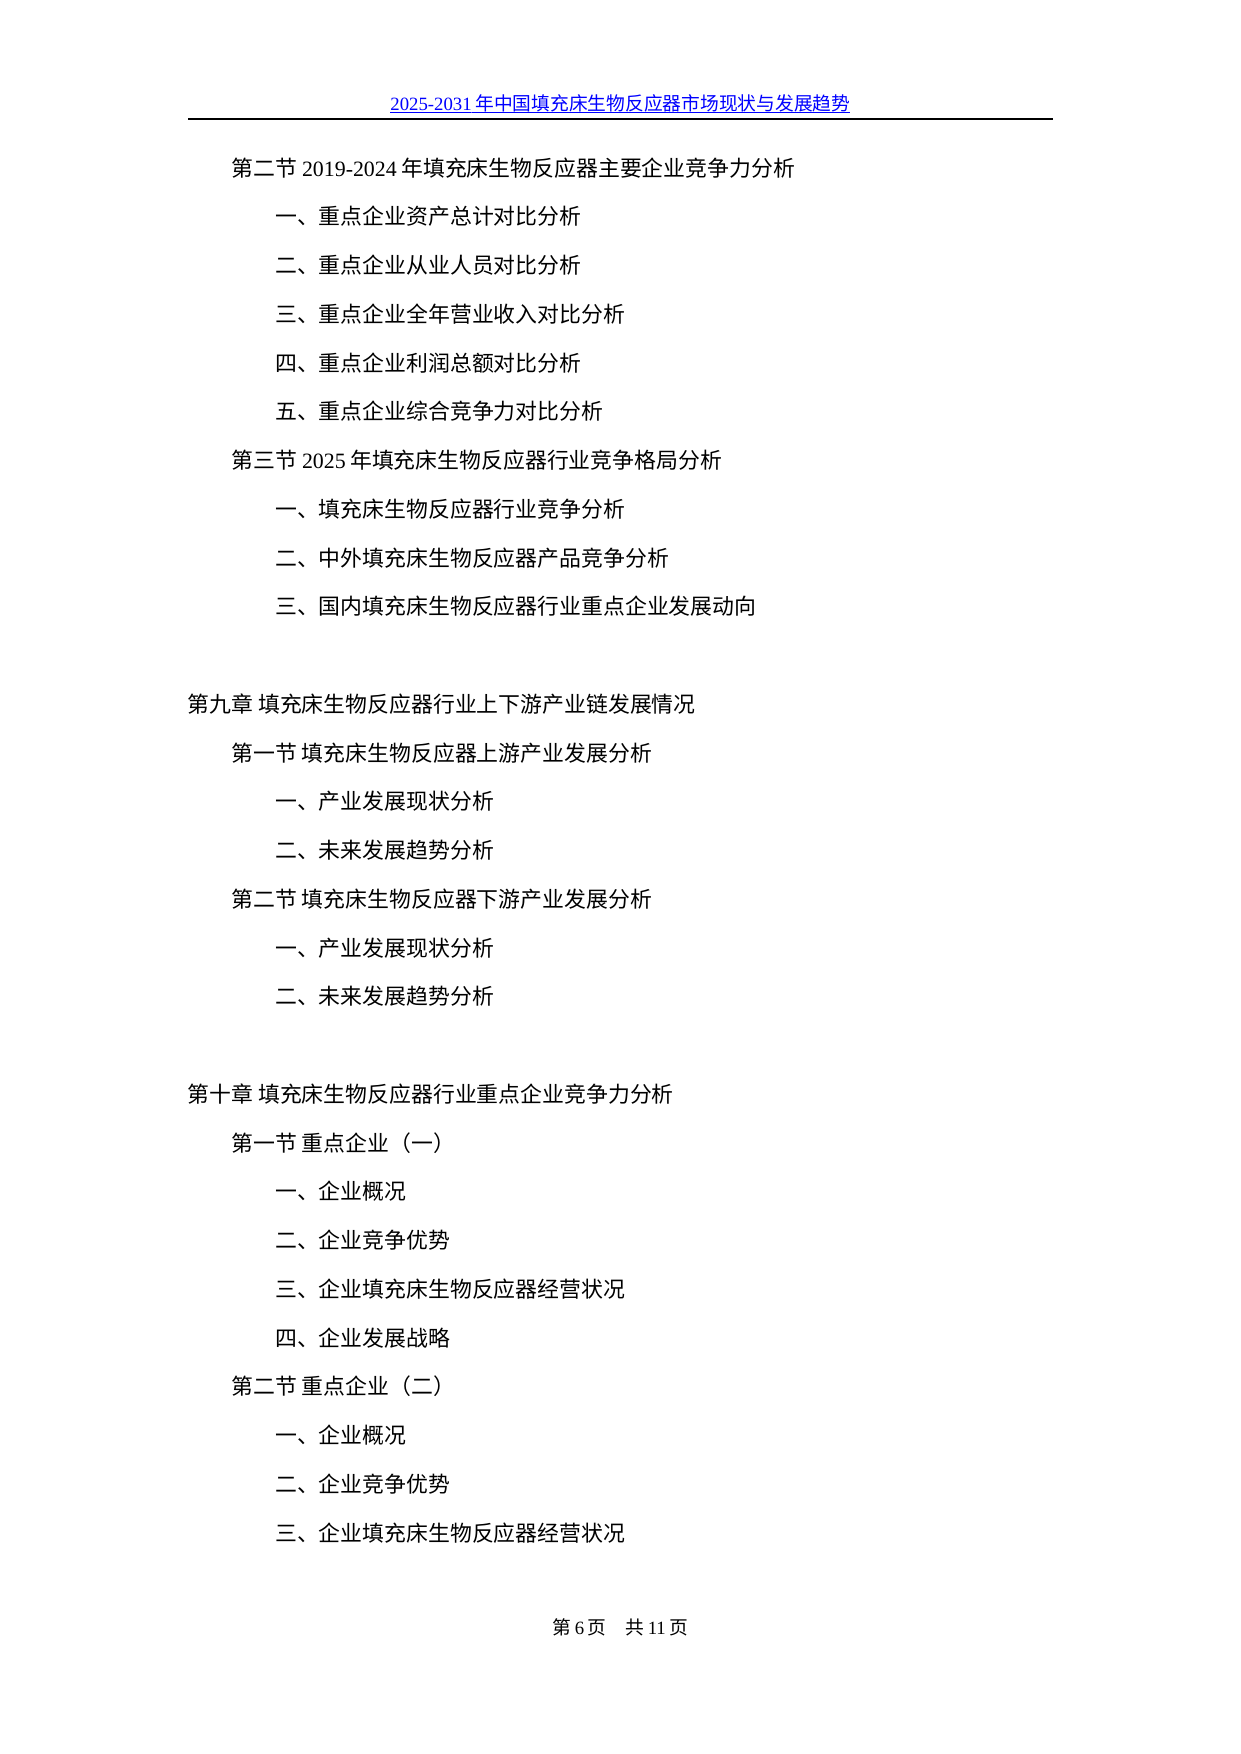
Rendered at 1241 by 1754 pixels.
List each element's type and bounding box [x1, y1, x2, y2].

text [187, 150, 1053, 1548]
